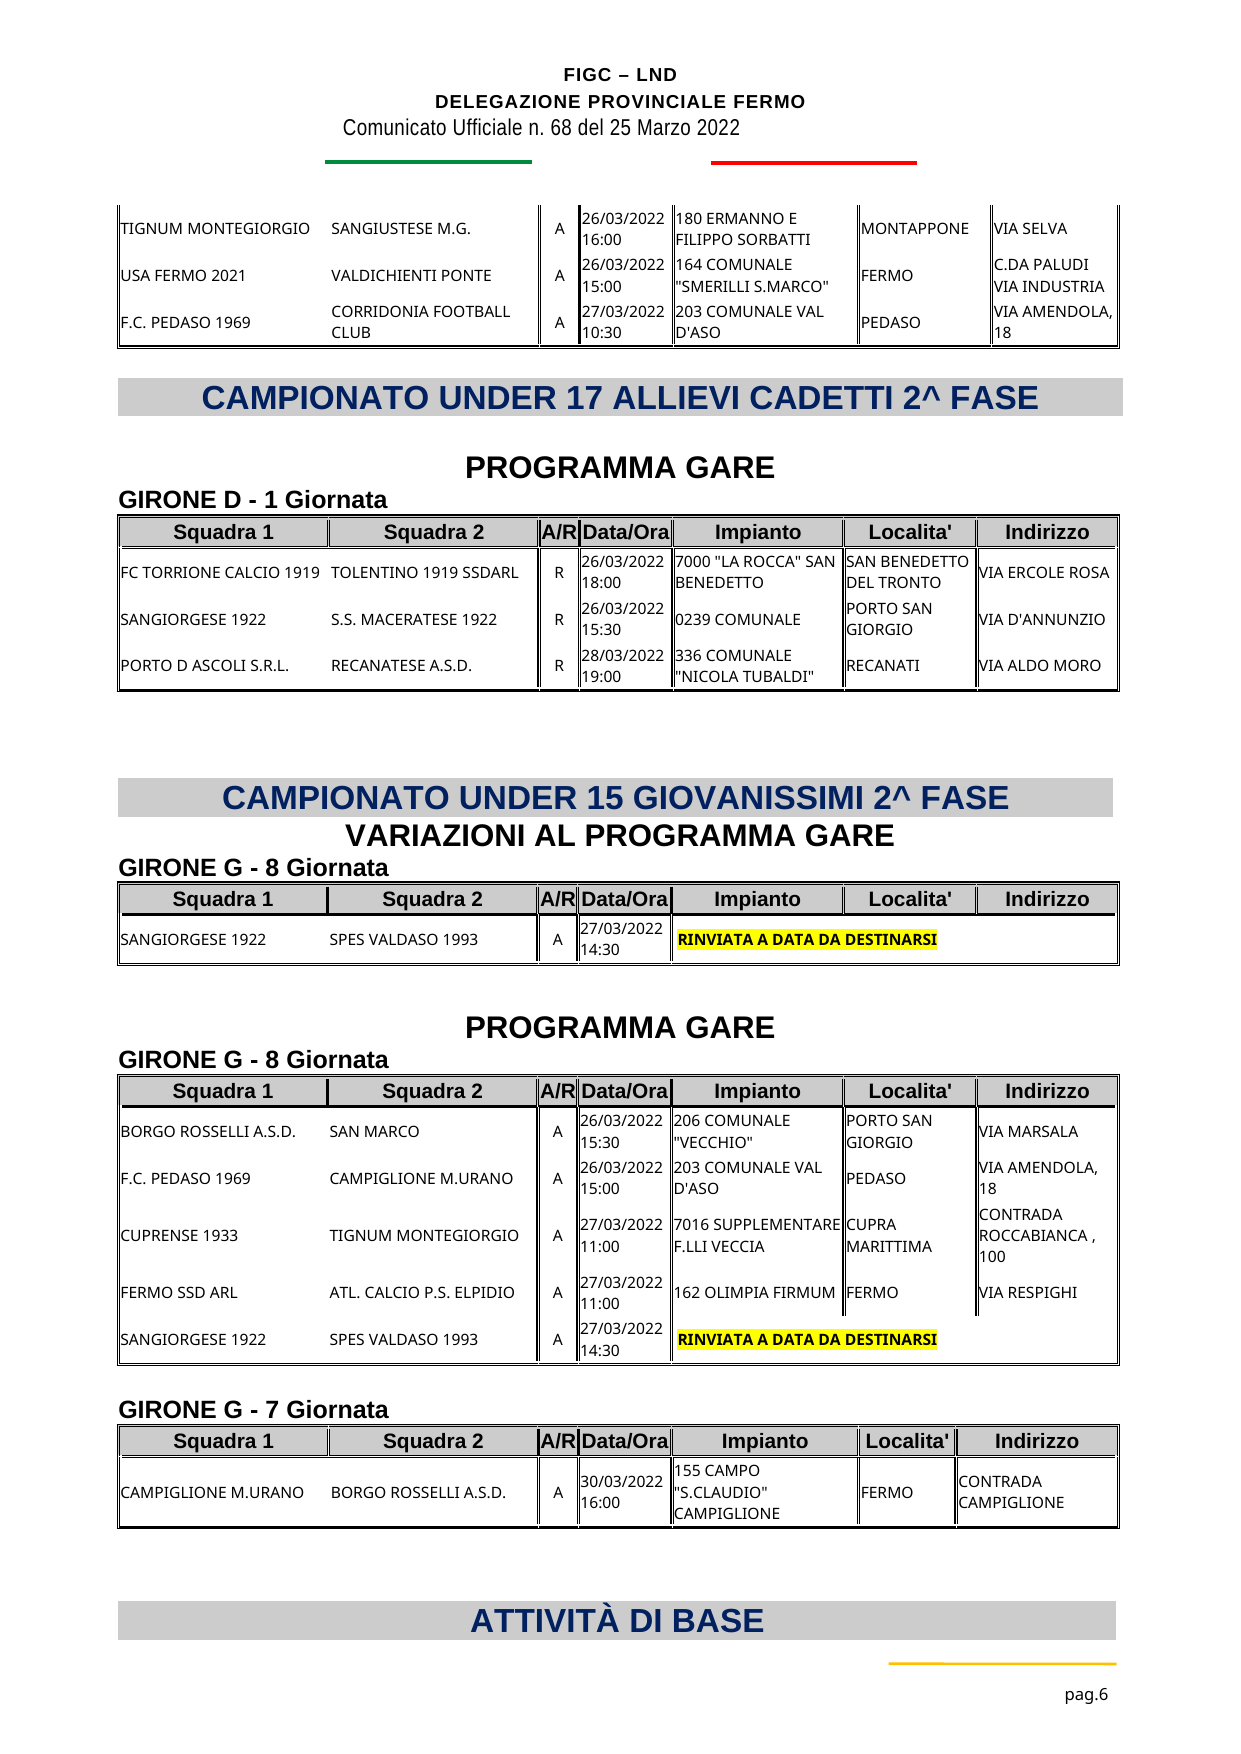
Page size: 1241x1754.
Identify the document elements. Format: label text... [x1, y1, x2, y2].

table_cell MONTAPPONE [860, 205, 990, 252]
text PROGRAMMA GARE [118, 449, 1122, 486]
table_cell FC TORRIONE CALCIO 1919 [118, 546, 329, 596]
table_header Data/Ora [578, 1427, 672, 1455]
table_cell PEDASO [846, 1155, 975, 1201]
table_cell 30/03/2022 16:00 [578, 1458, 672, 1526]
table_header Localita' [844, 1077, 977, 1105]
table_cell ATL. CALCIO P.S. ELPIDIO [327, 1269, 536, 1316]
table_header Localita' [844, 518, 977, 546]
table_header Indirizzo [977, 518, 1117, 546]
table_cell CORRIDONIA FOOTBALL CLUB [329, 299, 539, 345]
table_cell 155 CAMPO "S.CLAUDIO" CAMPIGLIONE [672, 1458, 858, 1526]
table_header A/R [538, 1077, 578, 1105]
table_cell SANGIORGESE 1922 [120, 913, 327, 962]
table_cell FERMO [859, 1458, 956, 1526]
text GIRONE D - 1 Giornata [118, 486, 1122, 514]
table_cell 26/03/2022 15:00 [581, 252, 672, 299]
table_cell S.S. MACERATESE 1922 [329, 596, 537, 642]
table_header Indirizzo [956, 1427, 1117, 1455]
text CAMPIONATO UNDER 17 ALLIEVI CADETTI 2^ FASE [118, 378, 1123, 416]
table_cell SPES VALDASO 1993 [327, 916, 538, 962]
table_cell SAN BENEDETTO DEL TRONTO [846, 549, 975, 596]
table_cell C.DA PALUDI VIA INDUSTRIA [993, 252, 1117, 299]
table_header Data/Ora [578, 885, 671, 913]
table_cell R [541, 549, 578, 596]
table_cell CUPRA MARITTIMA [846, 1201, 975, 1269]
text GIRONE G - 8 Giornata [118, 1045, 1122, 1073]
table_cell SANGIORGESE 1922 [120, 1316, 327, 1363]
table_header Indirizzo [977, 1077, 1117, 1105]
table_header Squadra 1 [120, 518, 329, 546]
table_cell 0239 COMUNALE [675, 596, 842, 642]
table_cell 203 COMUNALE VAL D'ASO [673, 299, 858, 345]
table_cell SPES VALDASO 1993 [327, 1316, 538, 1363]
table_cell A [540, 1155, 576, 1201]
table_header Squadra 2 [327, 1077, 538, 1105]
table_cell VIA SELVA [993, 205, 1117, 252]
table_cell 164 COMUNALE "SMERILLI S.MARCO" [675, 252, 857, 299]
table_header Impianto [671, 1077, 844, 1105]
table_cell A [538, 1316, 578, 1363]
table_header Data/Ora [578, 1077, 671, 1105]
text CAMPIONATO UNDER 15 GIOVANISSIMI 2^ FASE [118, 778, 1113, 817]
table_cell FERMO [860, 252, 990, 299]
table_cell 180 ERMANNO E FILIPPO SORBATTI [675, 205, 857, 252]
table_cell A [540, 1108, 576, 1155]
table_cell TOLENTINO 1919 SSDARL [329, 549, 537, 596]
table_cell 26/03/2022 15:30 [581, 596, 671, 642]
table_header A/R [539, 516, 579, 546]
table_cell A [538, 915, 578, 962]
table_cell 27/03/2022 11:00 [580, 1269, 670, 1316]
table_cell 26/03/2022 16:00 [581, 205, 672, 252]
table_cell R [541, 596, 578, 642]
table_cell RECANATI [844, 642, 977, 689]
table_header Squadra 1 [120, 885, 327, 913]
table_cell 203 COMUNALE VAL D'ASO [673, 1155, 842, 1201]
table_header Indirizzo [977, 885, 1117, 913]
table_cell PORTO SAN GIORGIO [846, 1108, 975, 1155]
table_cell CAMPIGLIONE M.URANO [327, 1155, 536, 1201]
table_cell VIA ERCOLE ROSA [977, 546, 1118, 596]
text PROGRAMMA GARE [118, 1009, 1122, 1045]
table_cell R [539, 642, 579, 689]
table_cell CONTRADA ROCCABIANCA , 100 [979, 1201, 1117, 1269]
table_cell 28/03/2022 19:00 [579, 642, 673, 689]
table_header Squadra 1 [120, 1077, 327, 1105]
table_header Data/Ora [579, 518, 673, 546]
table_cell 26/03/2022 15:30 [580, 1108, 670, 1155]
table_cell SAN MARCO [327, 1108, 536, 1155]
table_cell 336 COMUNALE "NICOLA TUBALDI" [673, 642, 844, 689]
table_cell 27/03/2022 10:30 [580, 299, 673, 345]
table_cell USA FERMO 2021 [120, 252, 329, 299]
table_cell RINVIATA A DATA DA DESTINARSI [671, 913, 1117, 962]
table_cell RINVIATA A DATA DA DESTINARSI [671, 1316, 1117, 1363]
table_header Squadra 2 [329, 516, 539, 546]
table_cell BORGO ROSSELLI A.S.D. [120, 1105, 327, 1155]
table_cell 26/03/2022 15:00 [580, 1155, 670, 1201]
table_cell A [541, 205, 578, 252]
table_cell 27/03/2022 11:00 [580, 1201, 670, 1269]
table_cell TIGNUM MONTEGIORGIO [120, 205, 329, 252]
table_cell RECANATESE A.S.D. [329, 642, 539, 689]
table_cell CAMPIGLIONE M.URANO [118, 1455, 328, 1526]
table_cell F.C. PEDASO 1969 [120, 1155, 327, 1201]
table_cell VIA RESPIGHI [979, 1269, 1117, 1316]
table_header A/R [538, 1425, 578, 1455]
table_cell FERMO [846, 1269, 975, 1316]
table_header Squadra 2 [327, 885, 538, 913]
table_cell PORTO D ASCOLI S.R.L. [120, 642, 329, 689]
table_header Squadra 1 [120, 1427, 328, 1455]
table_cell BORGO ROSSELLI A.S.D. [329, 1458, 538, 1526]
table_cell VALDICHIENTI PONTE [329, 252, 538, 299]
table_cell TIGNUM MONTEGIORGIO [327, 1201, 536, 1269]
table_cell VIA D'ANNUNZIO [979, 596, 1117, 642]
table_cell VIA AMENDOLA, 18 [991, 299, 1117, 345]
text ATTIVITÀ DI BASE [118, 1601, 1116, 1640]
table_header Impianto [671, 885, 844, 913]
table_header Localita' [859, 1425, 956, 1455]
table_cell SANGIUSTESE M.G. [329, 205, 538, 252]
table_cell 27/03/2022 14:30 [578, 1316, 671, 1363]
table_cell A [540, 1201, 576, 1269]
table_header Localita' [844, 885, 977, 913]
table_cell SANGIORGESE 1922 [120, 596, 329, 642]
table_cell 26/03/2022 18:00 [581, 549, 671, 596]
table_cell 7016 SUPPLEMENTARE F.LLI VECCIA [673, 1201, 842, 1269]
table_cell 206 COMUNALE "VECCHIO" [673, 1108, 842, 1155]
table_cell 7000 "LA ROCCA" SAN BENEDETTO [675, 549, 842, 596]
table_cell A [540, 1269, 576, 1316]
table_cell A [538, 1458, 578, 1526]
table_cell PEDASO [859, 299, 991, 345]
table_header Impianto [672, 1427, 858, 1455]
table_cell VIA MARSALA [979, 1105, 1117, 1155]
table_cell 27/03/2022 14:30 [578, 915, 671, 962]
table_cell F.C. PEDASO 1969 [120, 299, 329, 345]
table_cell PORTO SAN GIORGIO [846, 596, 975, 642]
table_cell CONTRADA CAMPIGLIONE [956, 1455, 1118, 1526]
table_cell 162 OLIMPIA FIRMUM [673, 1269, 842, 1316]
text GIRONE G - 7 Giornata [118, 1395, 1122, 1423]
text VARIAZIONI AL PROGRAMMA GARE [118, 807, 1122, 852]
table_cell CUPRENSE 1933 [120, 1201, 327, 1269]
table_header Impianto [673, 518, 844, 546]
table_cell VIA AMENDOLA, 18 [979, 1155, 1117, 1201]
table_cell A [541, 252, 578, 299]
table_cell FERMO SSD ARL [120, 1269, 327, 1316]
text GIRONE G - 8 Giornata [118, 852, 1122, 881]
table_cell VIA ALDO MORO [977, 642, 1117, 689]
table_header A/R [538, 885, 578, 913]
table_header Squadra 2 [329, 1425, 538, 1455]
table_cell A [539, 299, 579, 345]
